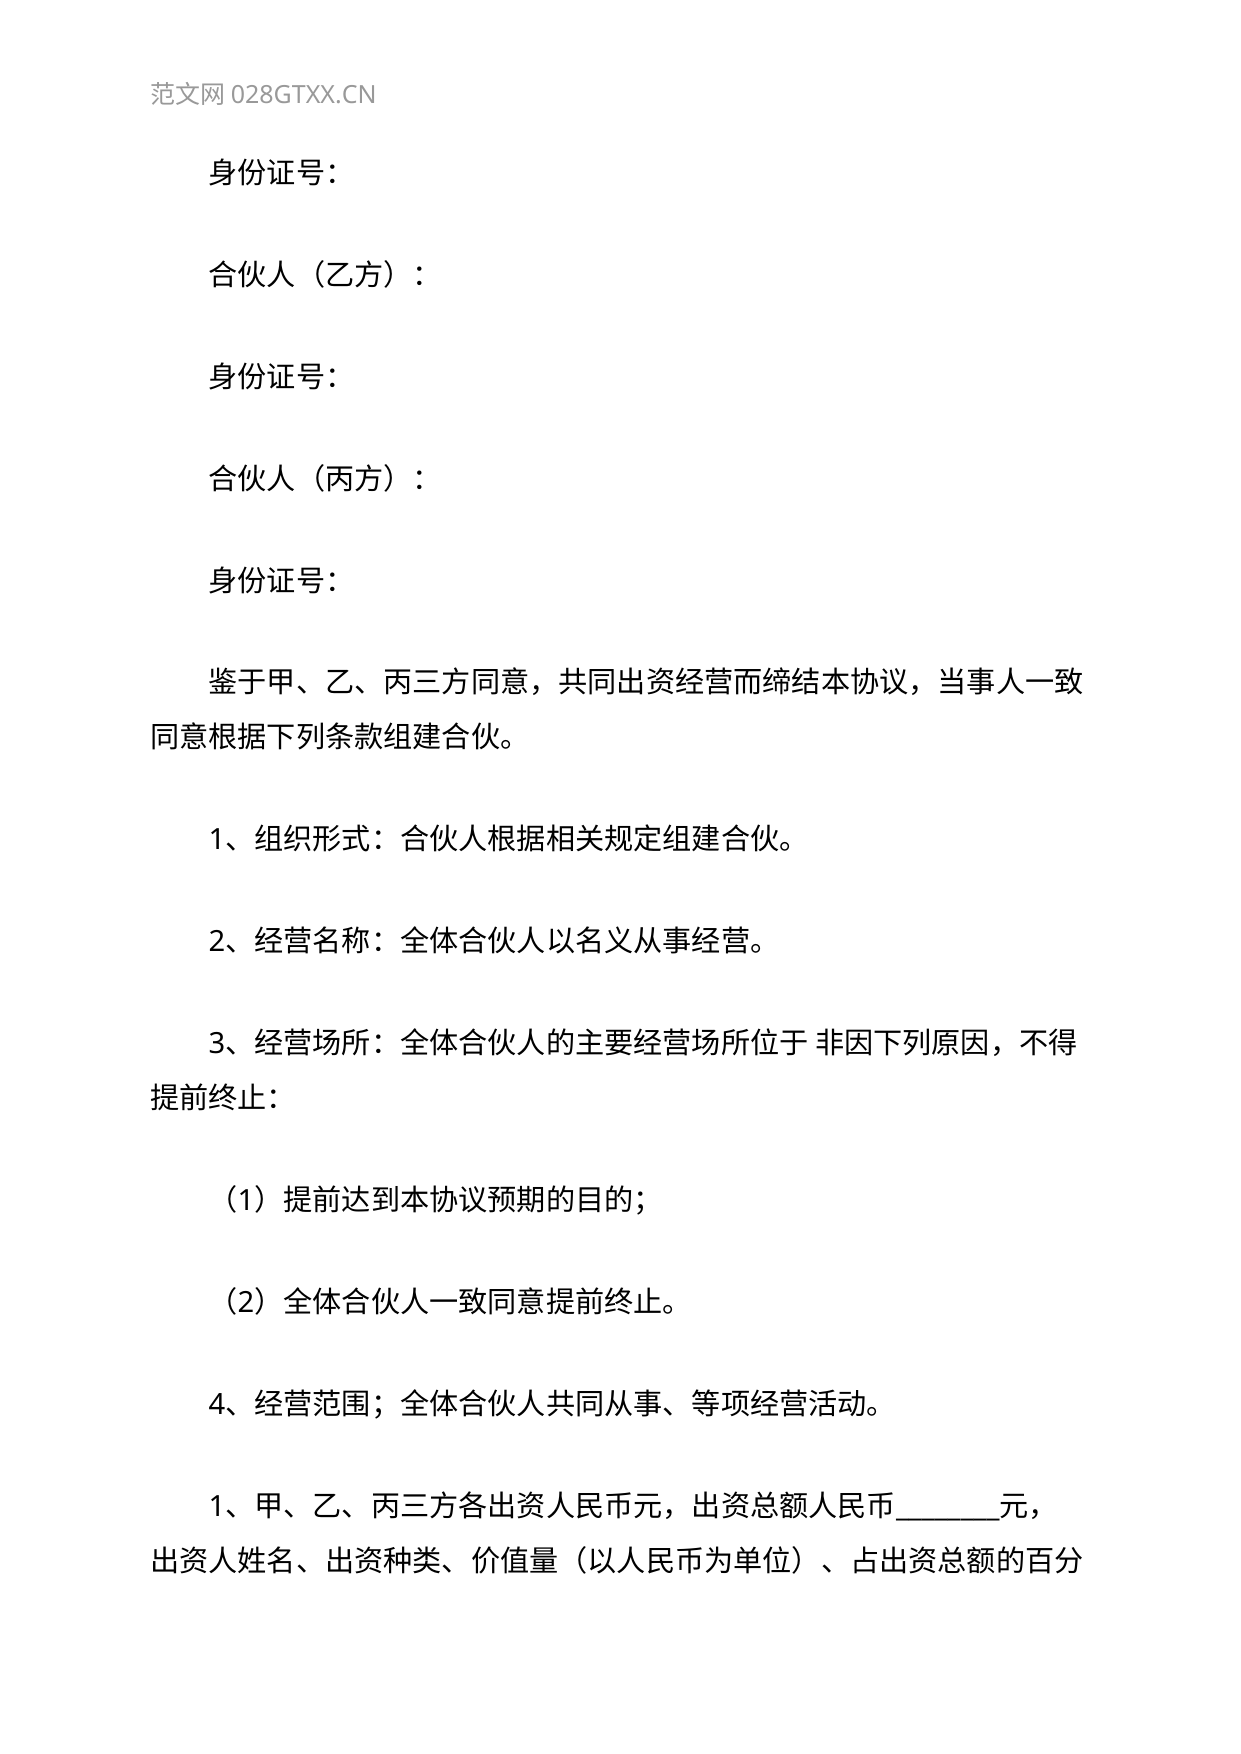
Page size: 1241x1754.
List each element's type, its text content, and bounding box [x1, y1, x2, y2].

text 1、组织形式：合伙人根据相关规定组建合伙。 [150, 816, 1090, 858]
text 2、经营名称：全体合伙人以名义从事经营。 [150, 917, 1090, 960]
text 合伙人（乙方）： [150, 252, 1090, 294]
text 鉴于甲、乙、丙三方同意，共同出资经营而缔结本协议，当事人一致同意根据下列条款组建合伙。 [150, 659, 1090, 756]
text （2）全体合伙人一致同意提前终止。 [150, 1278, 1090, 1321]
text 合伙人（丙方）： [150, 455, 1090, 498]
text 身份证号： [150, 150, 1090, 192]
text 身份证号： [150, 557, 1090, 599]
text 3、经营场所：全体合伙人的主要经营场所位于 非因下列原因，不得提前终止： [150, 1019, 1090, 1117]
text 身份证号： [150, 353, 1090, 396]
text （1）提前达到本协议预期的目的； [150, 1176, 1090, 1219]
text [150, 1482, 1090, 1579]
text 4、经营范围；全体合伙人共同从事、等项经营活动。 [150, 1380, 1090, 1423]
